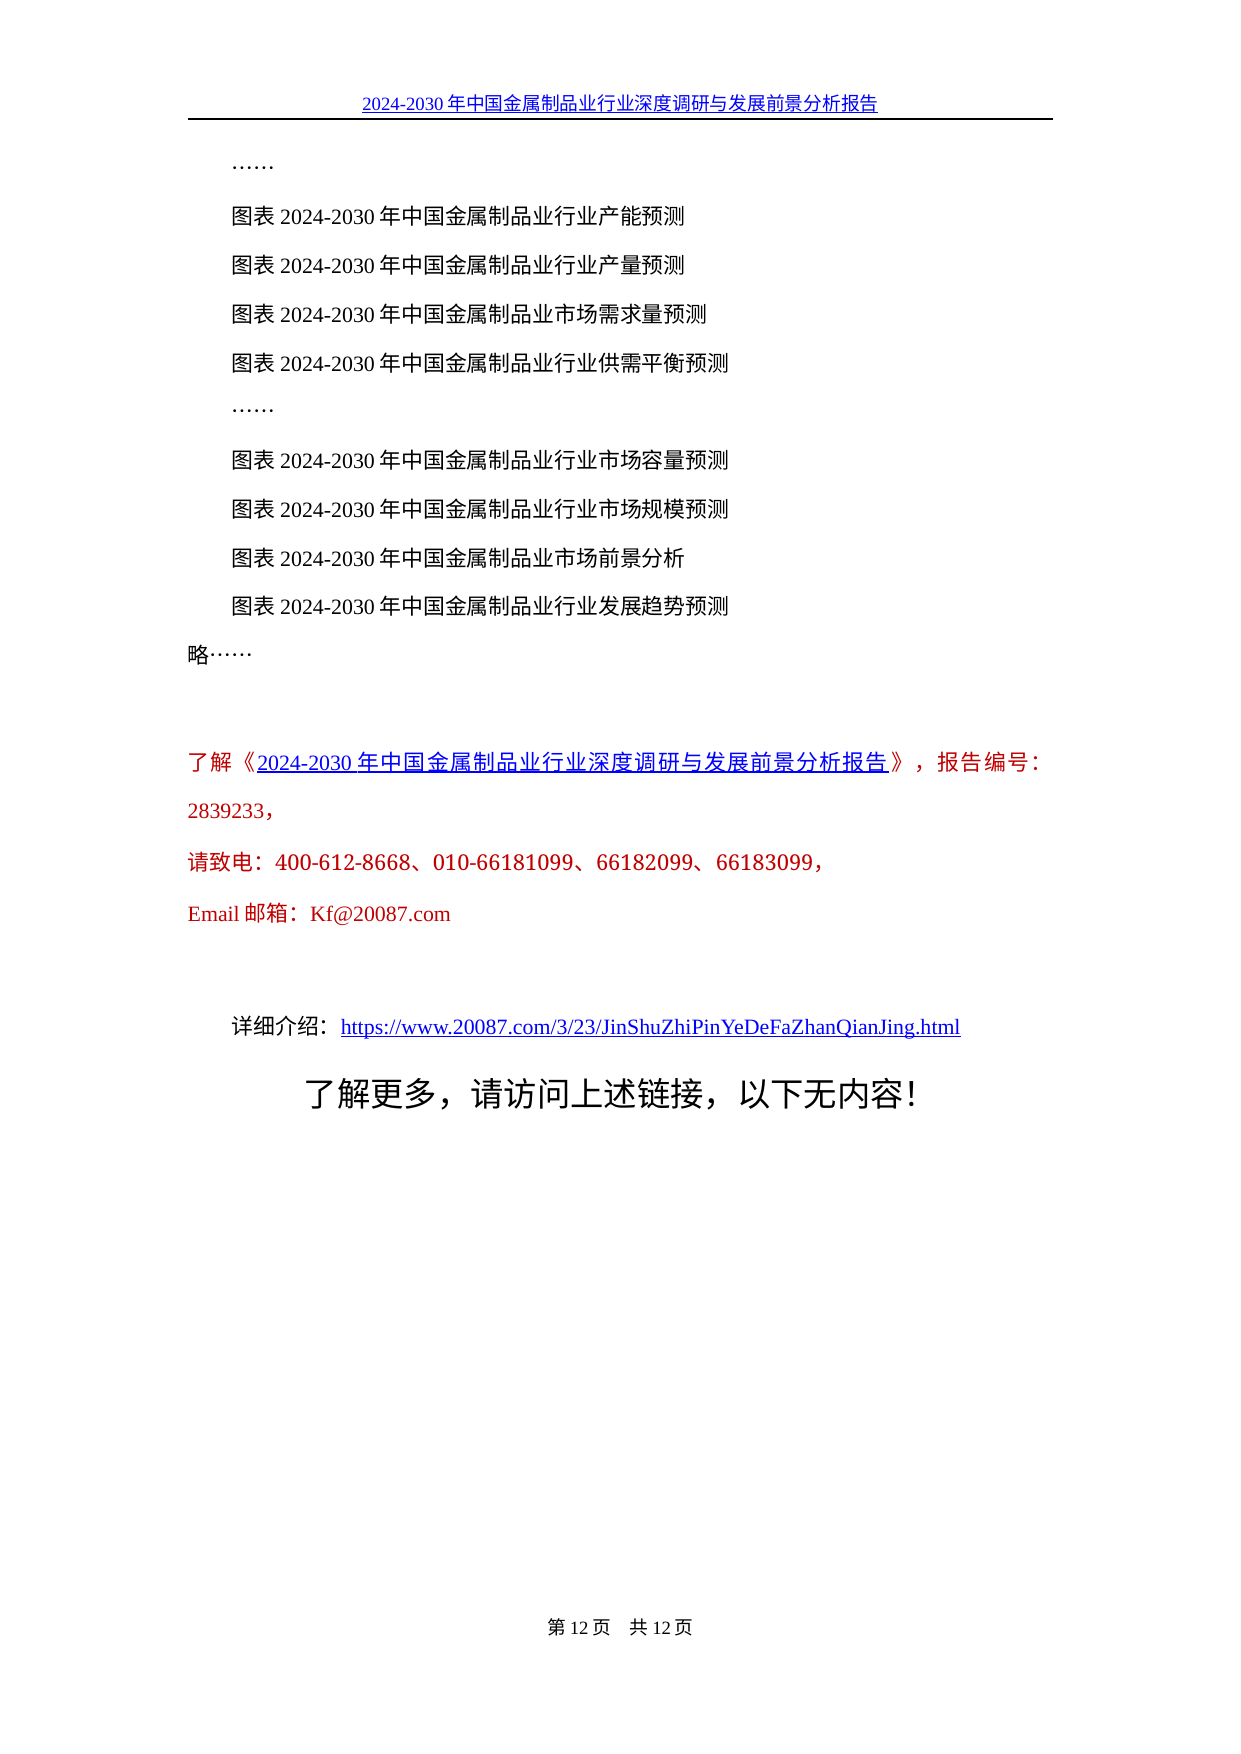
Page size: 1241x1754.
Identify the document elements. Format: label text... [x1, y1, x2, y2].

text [187, 150, 1053, 670]
title 了解更多，请访问上述链接，以下无内容！ [187, 1059, 1053, 1124]
text Email邮箱：Kf@20087.com [187, 896, 1053, 928]
text 请致电：400-612-8668、010-66181099、66182099、66183099， [187, 844, 1053, 877]
text 详细介绍：https://www.20087.com/3/23/JinShuZhiPinYeDeFaZhanQianJing.html [187, 1009, 1053, 1041]
text 了解《2024-2030年中国金属制品业行业深度调研与发展前景分析报告》，报告编号：2839233， [187, 744, 1053, 825]
